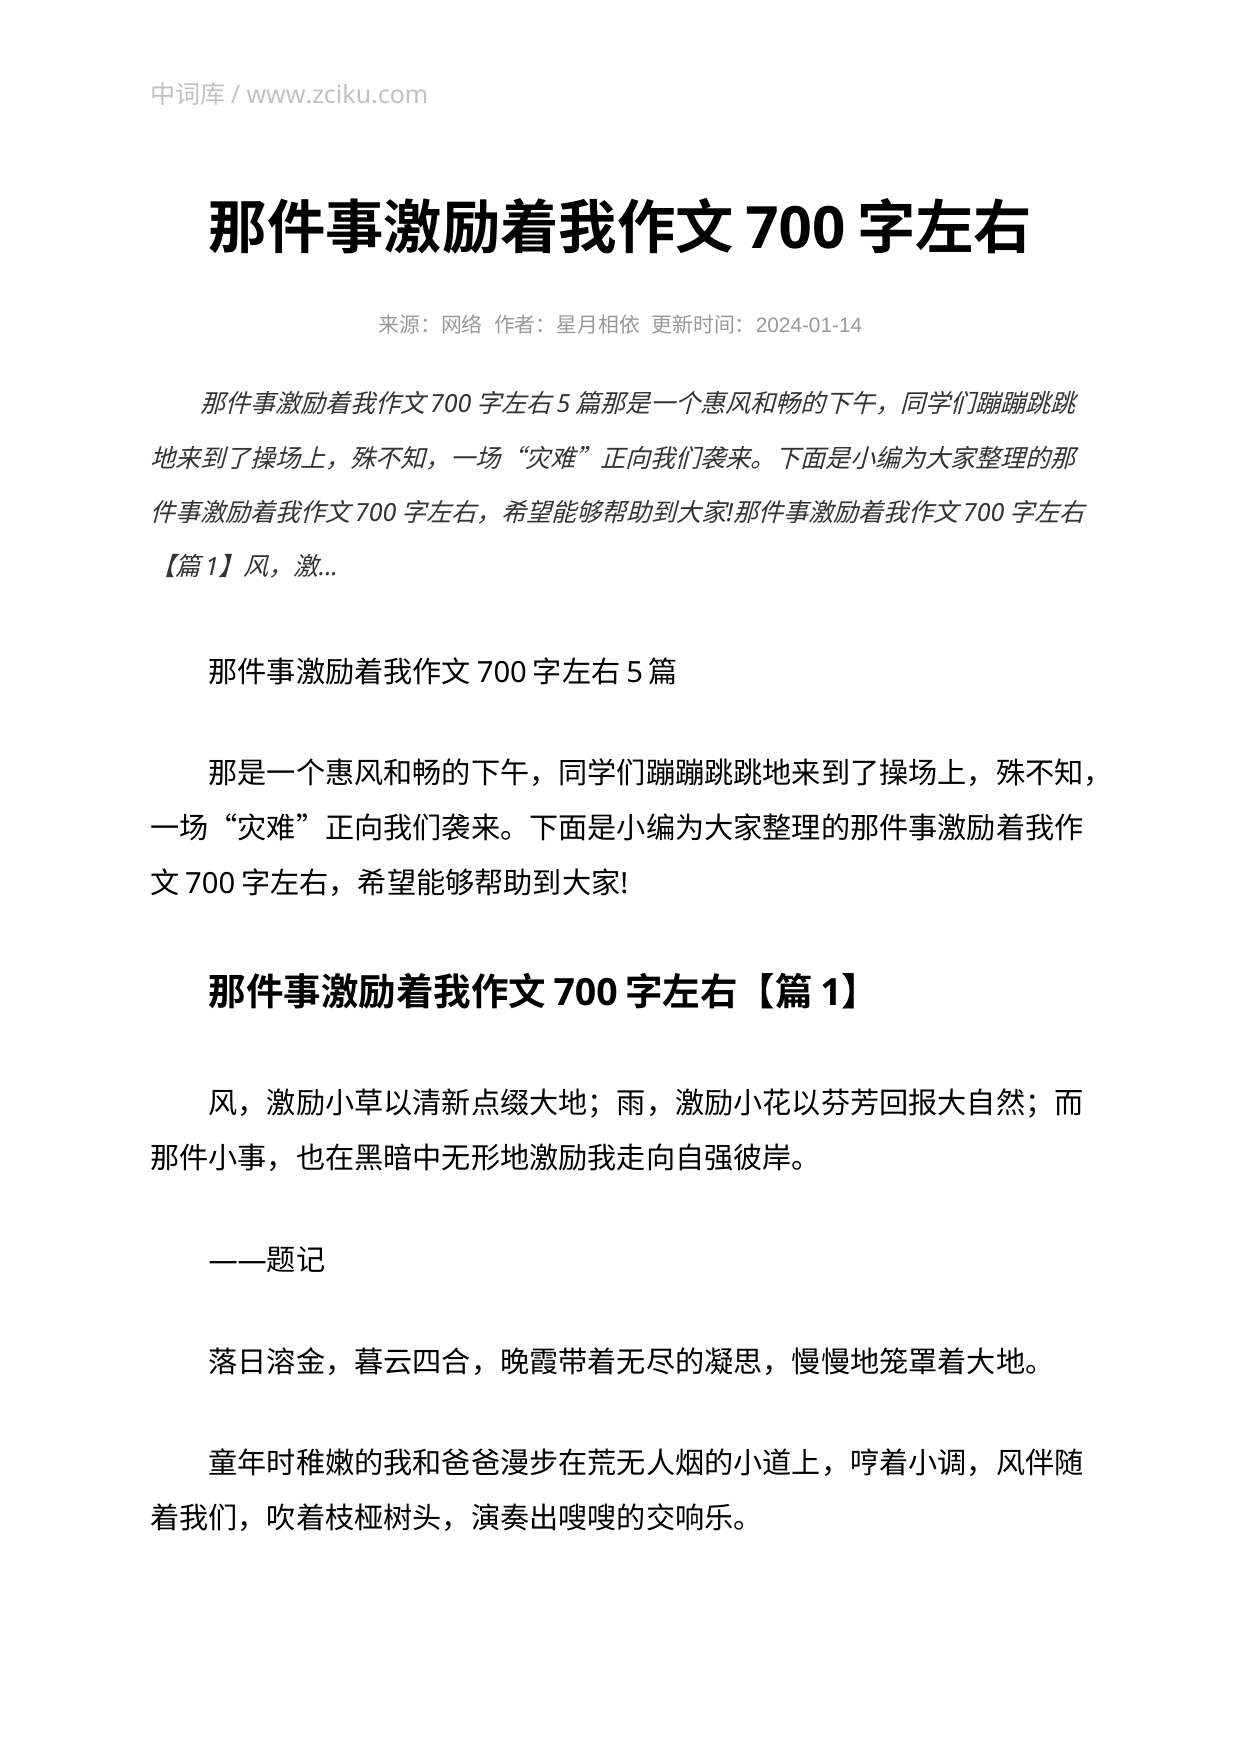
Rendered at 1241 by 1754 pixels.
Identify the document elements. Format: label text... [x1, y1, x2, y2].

text 那件事激励着我作文700字左右5篇那是一个惠风和畅的下午，同学们蹦蹦跳跳地来到了操场上，殊不知，一场“灾难”正向我们袭来。下面是小编为大家整理的那件事激励着我作文700字左右，希望能够帮助到大家!那件事激励着我作文700字左右【篇1】风，激... [150, 384, 1090, 583]
text 童年时稚嫩的我和爸爸漫步在荒无人烟的小道上，哼着小调，风伴随着我们，吹着枝桠树头，演奏出嗖嗖的交响乐。 [150, 1440, 1090, 1537]
text 那件事激励着我作文700字左右5篇 [150, 648, 1090, 691]
text ——题记 [150, 1236, 1090, 1278]
text 来源：网络 作者：星月相依 更新时间：2024-01-14 [150, 313, 1090, 337]
text 那件事激励着我作文700字左右【篇1】 [150, 962, 1090, 1016]
text 落日溶金，暮云四合，晚霞带着无尽的凝思，慢慢地笼罩着大地。 [150, 1338, 1090, 1380]
subtitle 那件事激励着我作文700字左右 [150, 181, 1090, 266]
text 那是一个惠风和畅的下午，同学们蹦蹦跳跳地来到了操场上，殊不知，一场“灾难”正向我们袭来。下面是小编为大家整理的那件事激励着我作文700字左右，希望能够帮助到大家! [150, 750, 1090, 902]
text 风，激励小草以清新点缀大地；雨，激励小花以芬芳回报大自然；而那件小事，也在黑暗中无形地激励我走向自强彼岸。 [150, 1079, 1090, 1177]
